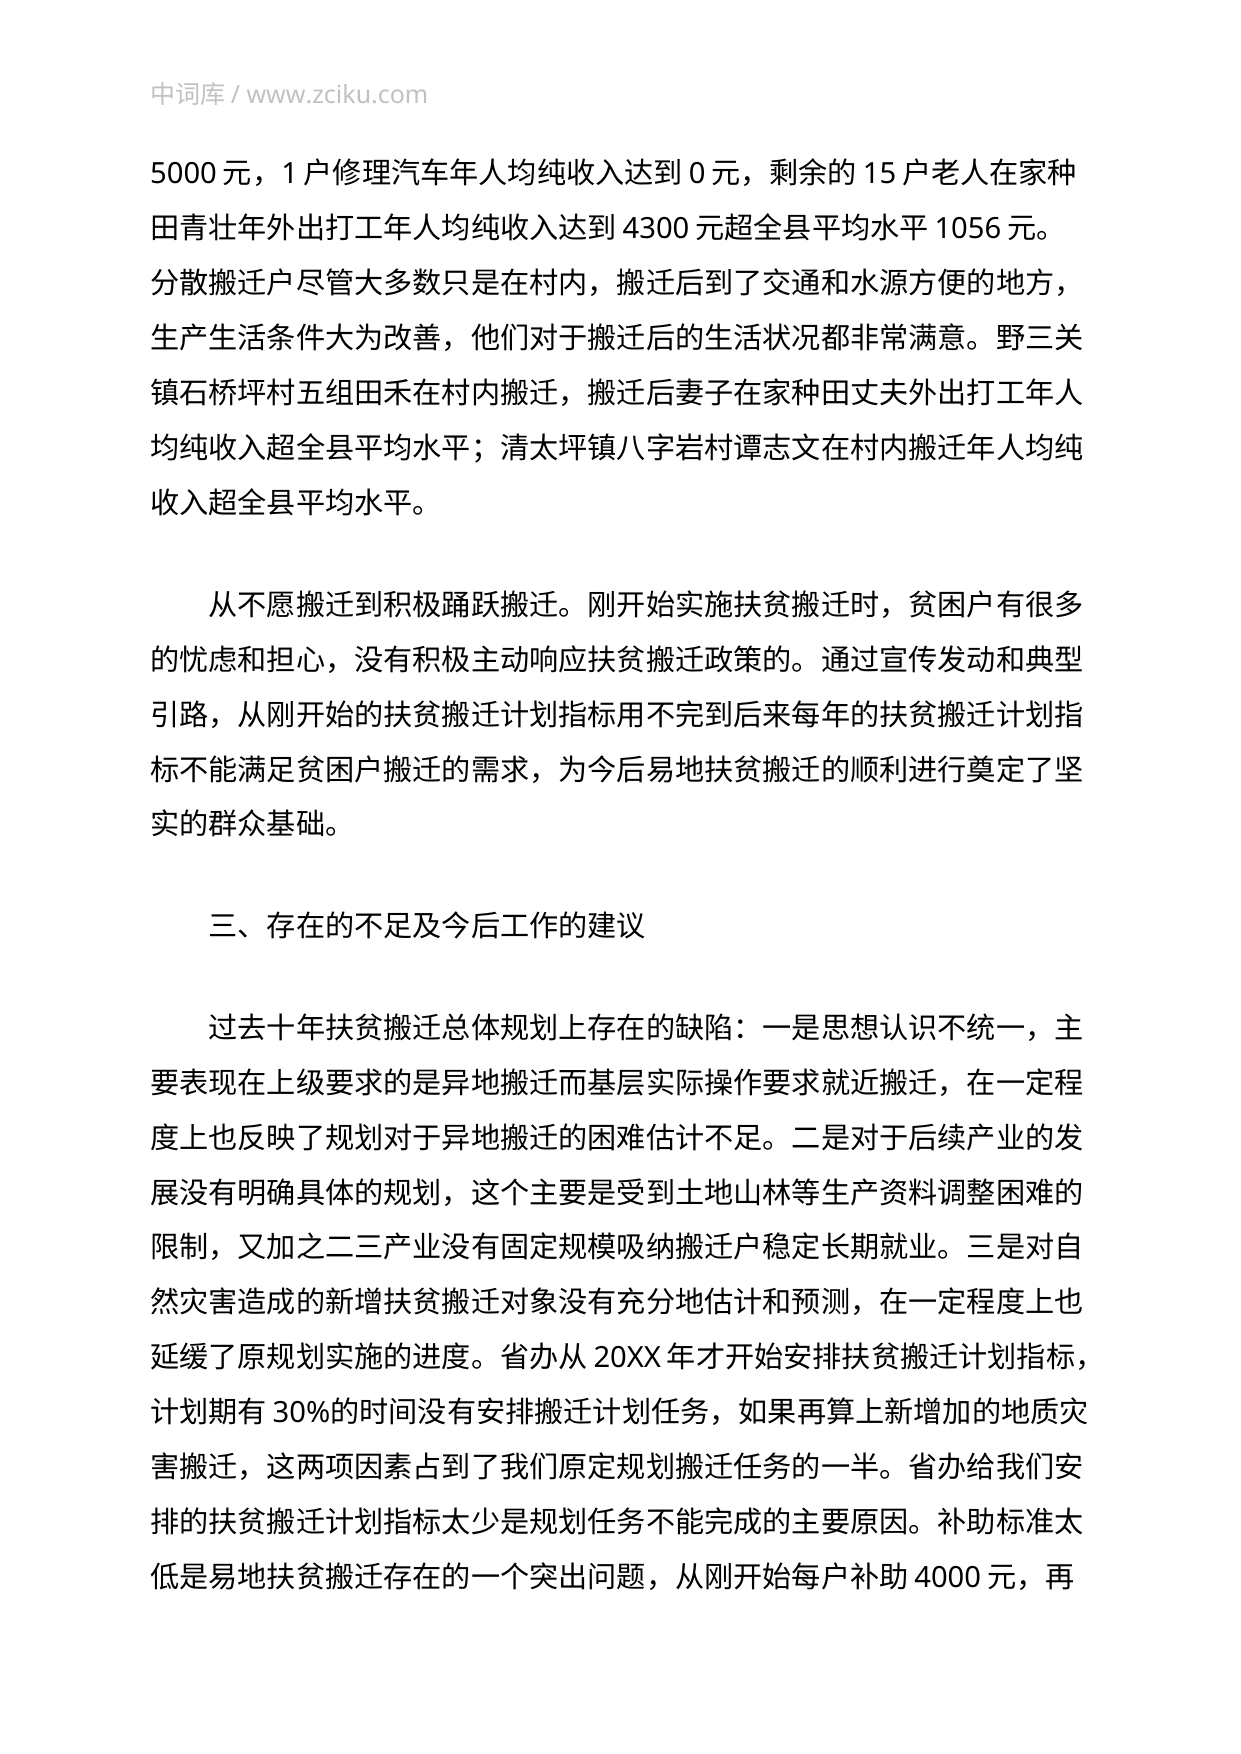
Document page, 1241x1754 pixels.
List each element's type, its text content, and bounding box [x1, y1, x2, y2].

text 三、存在的不足及今后工作的建议 [150, 903, 1090, 945]
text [150, 1004, 1090, 1596]
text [150, 150, 1090, 522]
text 从不愿搬迁到积极踊跃搬迁。刚开始实施扶贫搬迁时，贫困户有很多的忧虑和担心，没有积极主动响应扶贫搬迁政策的。通过宣传发动和典型引路，从刚开始的扶贫搬迁计划指标用不完到后来每年的扶贫搬迁计划指标不能满足贫困户搬迁的需求，为今后易地扶贫搬迁的顺利进行奠定了坚实的群众基础。 [150, 581, 1090, 843]
